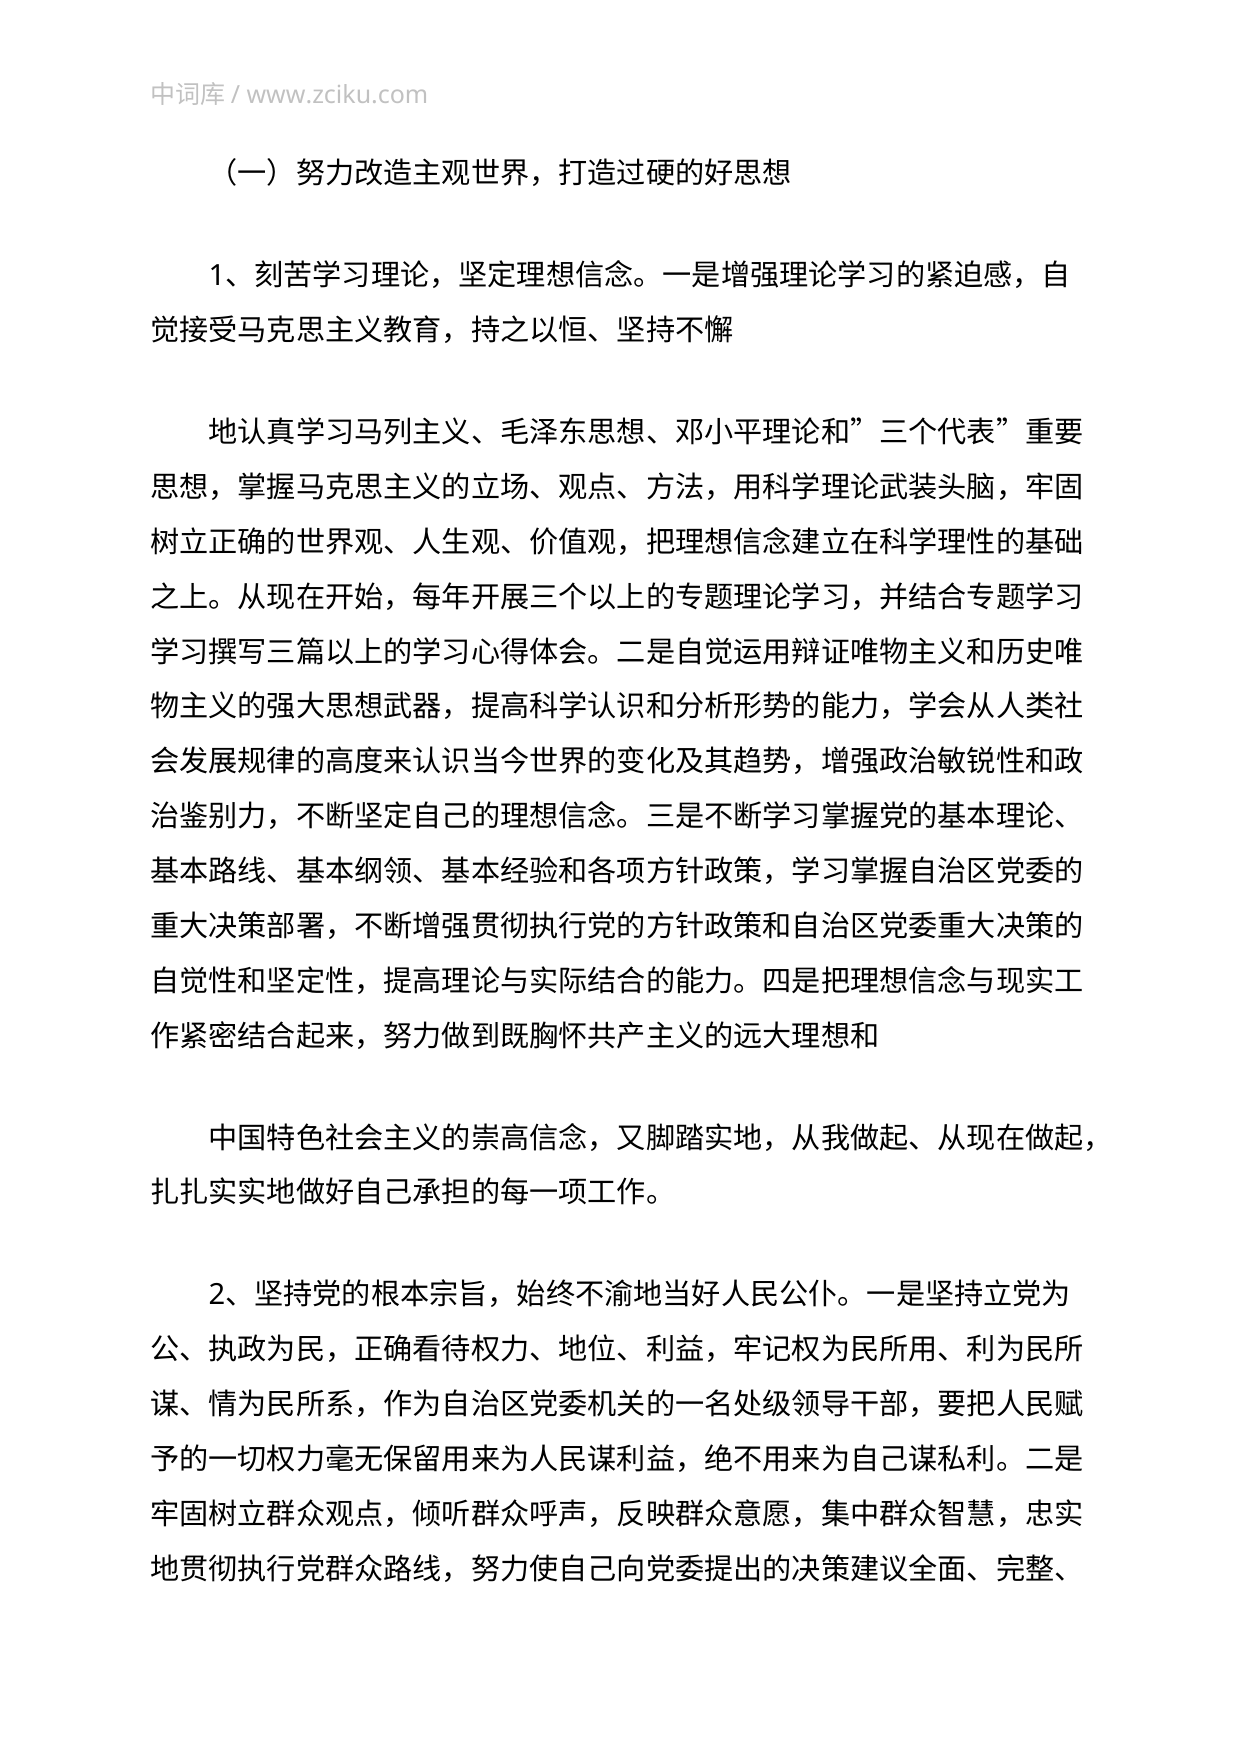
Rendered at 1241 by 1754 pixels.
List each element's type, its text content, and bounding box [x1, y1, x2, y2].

text 中国特色社会主义的崇高信念，又脚踏实地，从我做起、从现在做起，扎扎实实地做好自己承担的每一项工作。 [150, 1114, 1090, 1211]
text （一）努力改造主观世界，打造过硬的好思想 [150, 150, 1090, 192]
text 地认真学习马列主义、毛泽东思想、邓小平理论和”三个代表”重要思想，掌握马克思主义的立场、观点、方法，用科学理论武装头脑，牢固树立正确的世界观、人生观、价值观，把理想信念建立在科学理性的基础之上。从现在开始，每年开展三个以上的专题理论学习，并结合专题学习学习撰写三篇以上的学习心得体会。二是自觉运用辩证唯物主义和历史唯物主义的强大思想武器，提高科学认识和分析形势的能力，学会从人类社会发展规律的高度来认识当今世界的变化及其趋势，增强政治敏锐性和政治鉴别力，不断坚定自己的理想信念。三是不断学习掌握党的基本理论、基本路线、基本纲领、基本经验和各项方针政策，学习掌握自治区党委的重大决策部署，不断增强贯彻执行党的方针政策和自治区党委重大决策的自觉性和坚定性，提高理论与实际结合的能力。四是把理想信念与现实工作紧密结合起来，努力做到既胸怀共产主义的远大理想和 [150, 408, 1090, 1055]
text 1、刻苦学习理论，坚定理想信念。一是增强理论学习的紧迫感，自觉接受马克思主义教育，持之以恒、坚持不懈 [150, 252, 1090, 349]
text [150, 1271, 1090, 1588]
